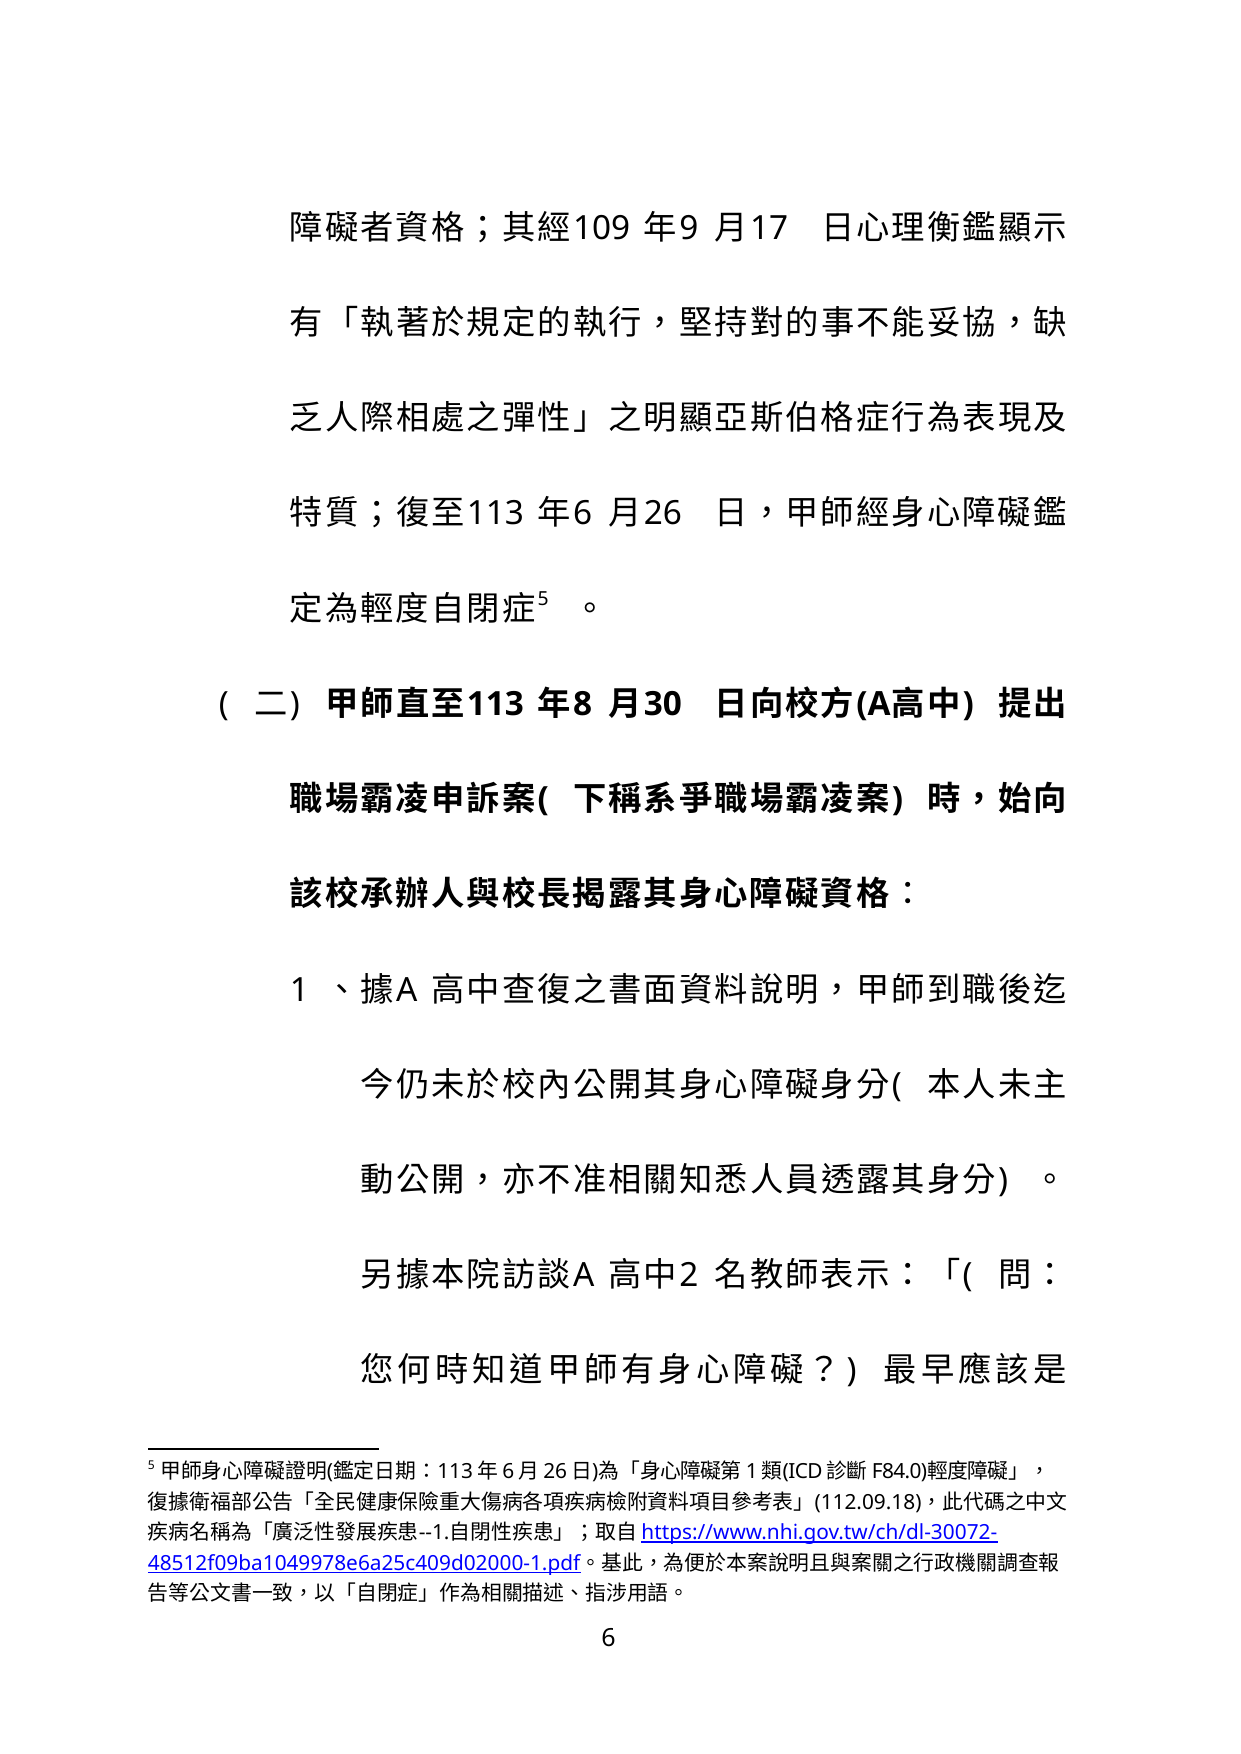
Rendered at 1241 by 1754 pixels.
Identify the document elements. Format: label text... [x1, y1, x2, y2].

subtitle 甲師直至113年8月30日向校方(A高中)提出職場霸凌申訴案(下稱系爭職場霸凌案)時，始向該校承辦人與校長揭露其身心障礙資格： [219, 653, 1069, 939]
subtitle 甲師經106學年度高雄市高中職教師聯合甄選錄取分發A高中，106年8月1日到職時，並無身心障礙者資格；其經109年9月17日心理衡鑑顯示有「執著於規定的執行，堅持對的事不能妥協，缺乏人際相處之彈性」之明顯亞斯伯格症行為表現及特質；復至113年6月26日，甲師經身心障礙鑑定為輕度自閉症。 [219, 177, 1069, 653]
